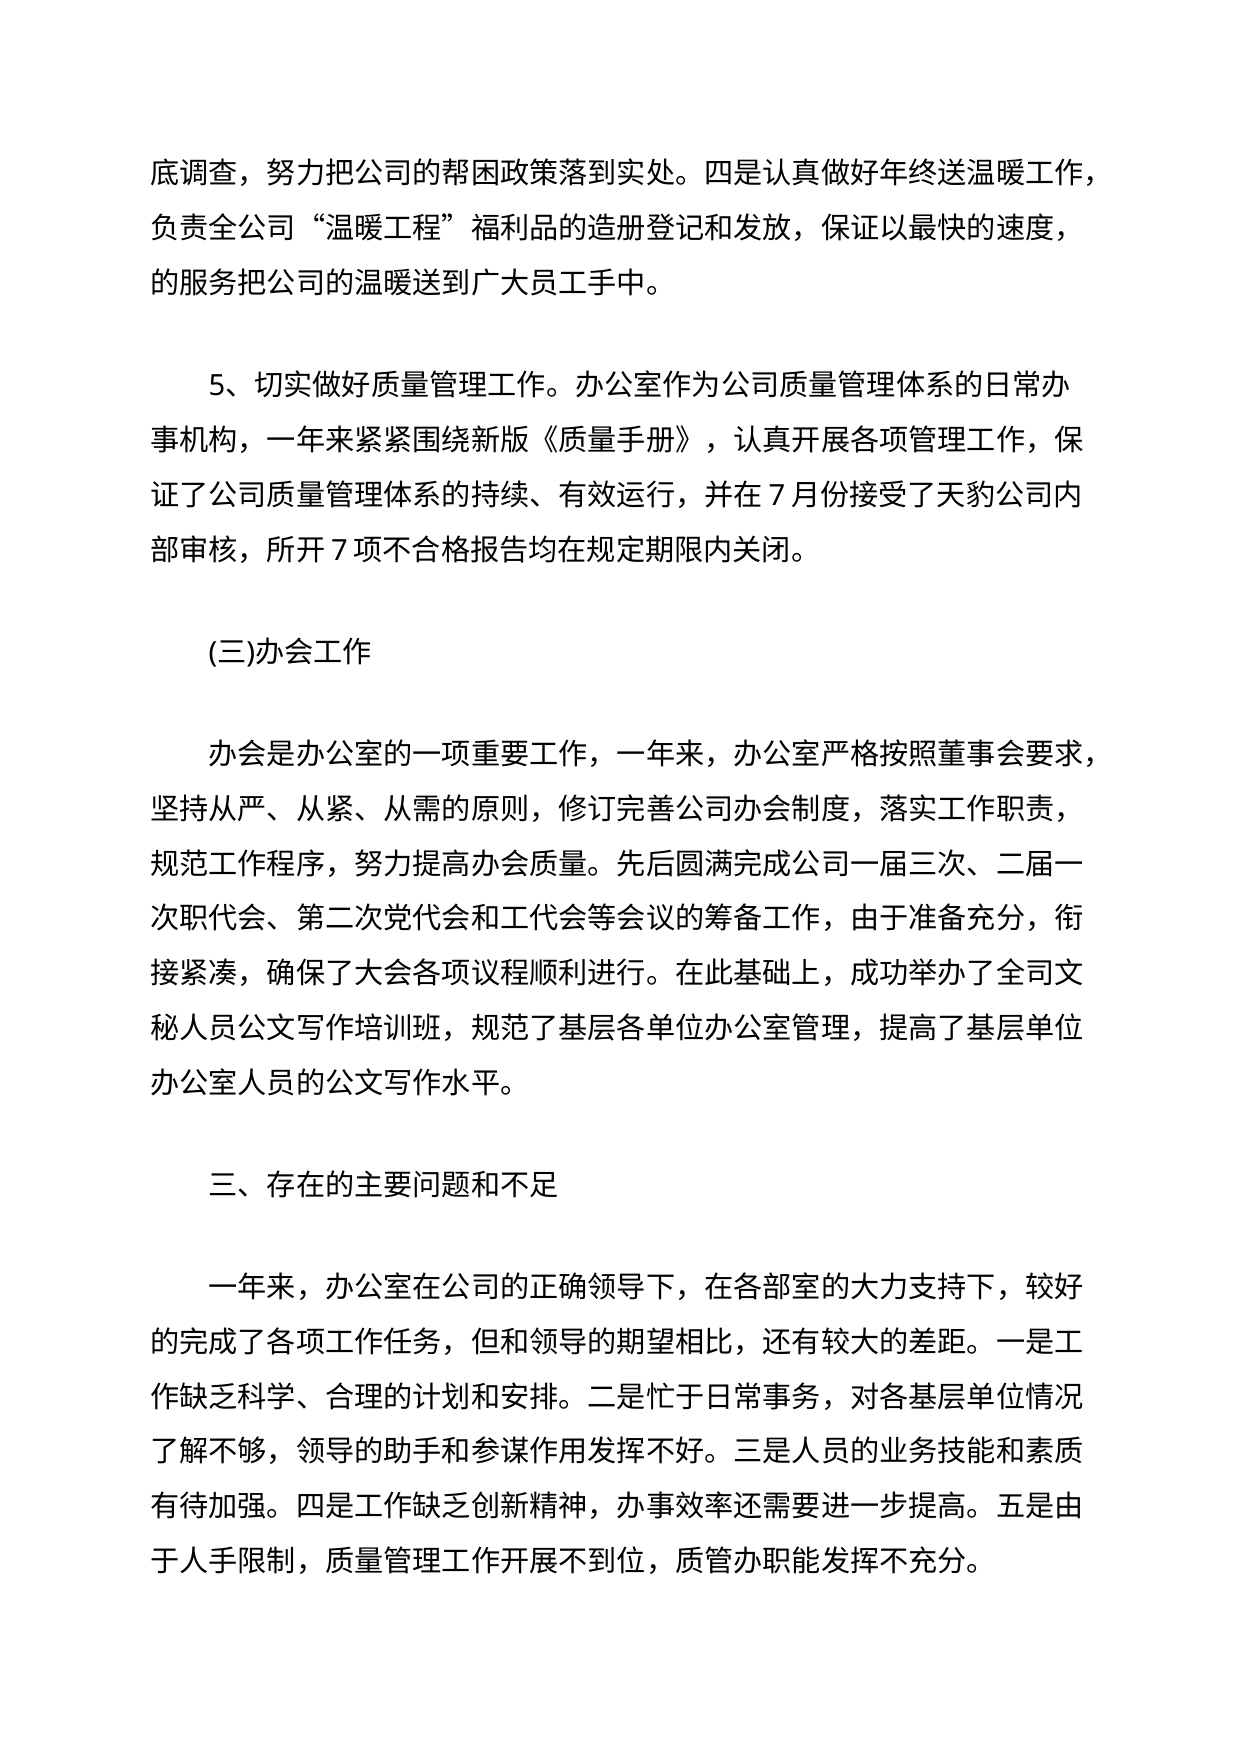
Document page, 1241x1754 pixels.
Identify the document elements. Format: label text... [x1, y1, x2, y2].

text 一年来，办公室在公司的正确领导下，在各部室的大力支持下，较好的完成了各项工作任务，但和领导的期望相比，还有较大的差距。一是工作缺乏科学、合理的计划和安排。二是忙于日常事务，对各基层单位情况了解不够，领导的助手和参谋作用发挥不好。三是人员的业务技能和素质有待加强。四是工作缺乏创新精神，办事效率还需要进一步提高。五是由于人手限制，质量管理工作开展不到位，质管办职能发挥不充分。 [150, 1263, 1090, 1580]
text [150, 150, 1090, 302]
text 三、存在的主要问题和不足 [150, 1162, 1090, 1204]
text (三)办会工作 [150, 628, 1090, 671]
text 办会是办公室的一项重要工作，一年来，办公室严格按照董事会要求，坚持从严、从紧、从需的原则，修订完善公司办会制度，落实工作职责，规范工作程序，努力提高办会质量。先后圆满完成公司一届三次、二届一次职代会、第二次党代会和工代会等会议的筹备工作，由于准备充分，衔接紧凑，确保了大会各项议程顺利进行。在此基础上，成功举办了全司文秘人员公文写作培训班，规范了基层各单位办公室管理，提高了基层单位办公室人员的公文写作水平。 [150, 730, 1090, 1102]
text 5、切实做好质量管理工作。办公室作为公司质量管理体系的日常办事机构，一年来紧紧围绕新版《质量手册》，认真开展各项管理工作，保证了公司质量管理体系的持续、有效运行，并在7月份接受了天豹公司内部审核，所开7项不合格报告均在规定期限内关闭。 [150, 362, 1090, 569]
